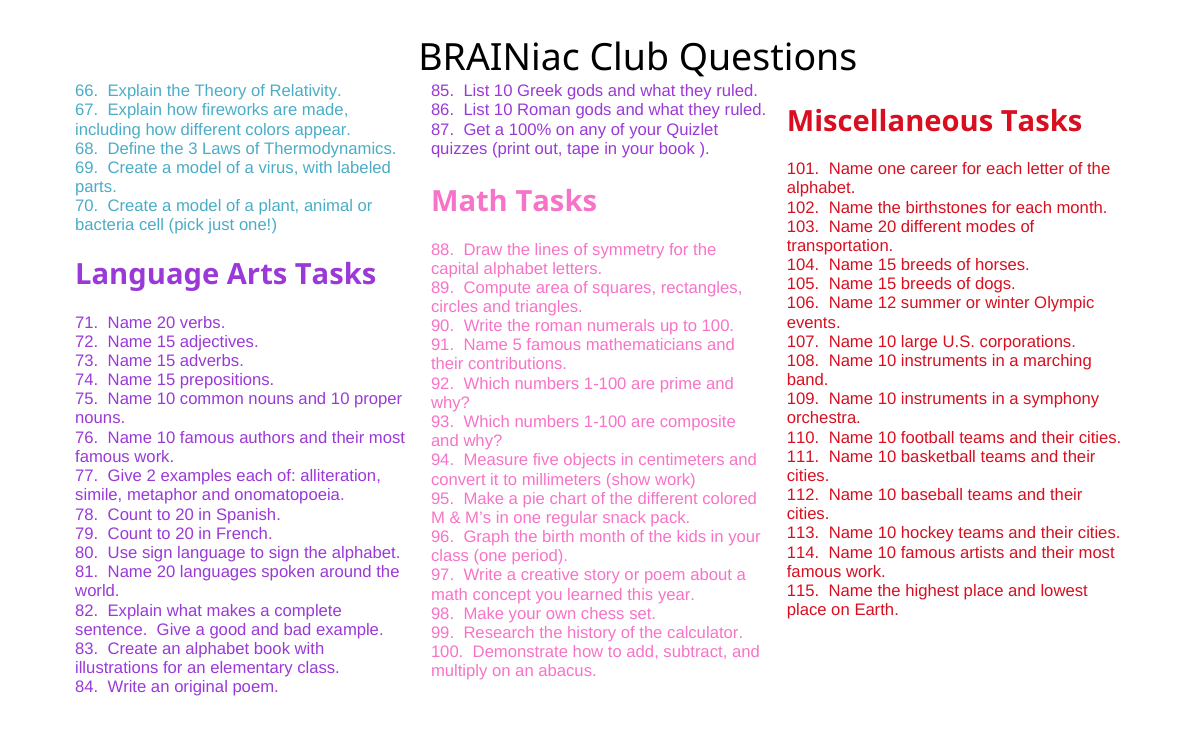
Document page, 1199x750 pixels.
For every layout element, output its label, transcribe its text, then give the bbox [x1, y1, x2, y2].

text 96. Graph the birth month of the kids in your class (one period). [431, 527, 768, 565]
text 115. Name the highest place and lowest place on Earth. [787, 581, 1124, 619]
text 87. Get a 100% on any of your Quizlet quizzes (print out, tape in your book ). [431, 119, 768, 158]
text 110. Name 10 football teams and their cities. [787, 427, 1124, 447]
text 77. Give 2 examples each of: alliteration, simile, metaphor and onomatopoeia. [75, 466, 412, 504]
text 106. Name 12 summer or winter Olympic events. [787, 293, 1124, 332]
text 69. Create a model of a virus, with labeled parts. [75, 158, 412, 196]
text 105. Name 15 breeds of dogs. [787, 274, 1124, 293]
text 79. Count to 20 in French. [75, 524, 412, 543]
text 103. Name 20 different modes of transportation. [787, 217, 1124, 255]
text 91. Name 5 famous mathematicians and their contributions. [431, 335, 768, 373]
text 101. Name one career for each letter of the alphabet. [787, 159, 1124, 197]
text 113. Name 10 hockey teams and their cities. [787, 523, 1124, 542]
text 98. Make your own chess set. [431, 603, 768, 623]
text 88. Draw the lines of symmetry for the capital alphabet letters. [431, 239, 768, 278]
text 109. Name 10 instruments in a symphony orchestra. [787, 389, 1124, 427]
text 83. Create an alphabet book with illustrations for an elementary class. [75, 639, 412, 677]
text 92. Which numbers 1-100 are prime and why? [431, 373, 768, 412]
text 104. Name 15 breeds of horses. [787, 255, 1124, 274]
text 78. Count to 20 in Spanish. [75, 504, 412, 523]
text Language Arts Tasks [75, 253, 412, 293]
text Math Tasks [431, 180, 768, 220]
text 99. Research the history of the calculator. [431, 623, 768, 642]
text 89. Compute area of squares, rectangles, circles and triangles. [431, 278, 768, 316]
text 80. Use sign language to sign the alphabet. [75, 543, 412, 562]
text Miscellaneous Tasks [787, 100, 1124, 140]
text 76. Name 10 famous authors and their most famous work. [75, 427, 412, 466]
text 108. Name 10 instruments in a marching band. [787, 351, 1124, 389]
text 72. Name 15 adjectives. [75, 332, 412, 351]
text 82. Explain what makes a complete sentence. Give a good and bad example. [75, 600, 412, 639]
text 112. Name 10 baseball teams and their cities. [787, 485, 1124, 523]
text 90. Write the roman numerals up to 100. [431, 316, 768, 335]
text 111. Name 10 basketball teams and their cities. [787, 447, 1124, 485]
text 100. Demonstrate how to add, subtract, and multiply on an abacus. [431, 642, 768, 680]
text 67. Explain how fireworks are made, including how different colors appear. [75, 100, 412, 138]
text 75. Name 10 common nouns and 10 proper nouns. [75, 389, 412, 427]
text 114. Name 10 famous artists and their most famous work. [787, 542, 1124, 581]
text 74. Name 15 prepositions. [75, 370, 412, 389]
text 86. List 10 Roman gods and what they ruled. [431, 100, 768, 119]
text 102. Name the birthstones for each month. [787, 197, 1124, 217]
text 84. Write an original poem. [75, 677, 412, 696]
text 93. Which numbers 1-100 are composite and why? [431, 412, 768, 450]
text 68. Define the 3 Laws of Thermodynamics. [75, 138, 412, 158]
text 71. Name 20 verbs. [75, 312, 412, 332]
text 70. Create a model of a plant, animal or bacteria cell (pick just one!) [75, 196, 412, 234]
text 94. Measure five objects in centimeters and convert it to millimeters (show work) [431, 450, 768, 488]
text 81. Name 20 languages spoken around the world. [75, 562, 412, 600]
text 107. Name 10 large U.S. corporations. [787, 332, 1124, 351]
text 85. List 10 Greek gods and what they ruled. [431, 81, 768, 100]
text 97. Write a creative story or poem about a math concept you learned this year. [431, 565, 768, 603]
text 95. Make a pie chart of the different colored M & M’s in one regular snack pack. [431, 488, 768, 527]
text 73. Name 15 adverbs. [75, 351, 412, 370]
text 66. Explain the Theory of Relativity. [75, 81, 412, 100]
